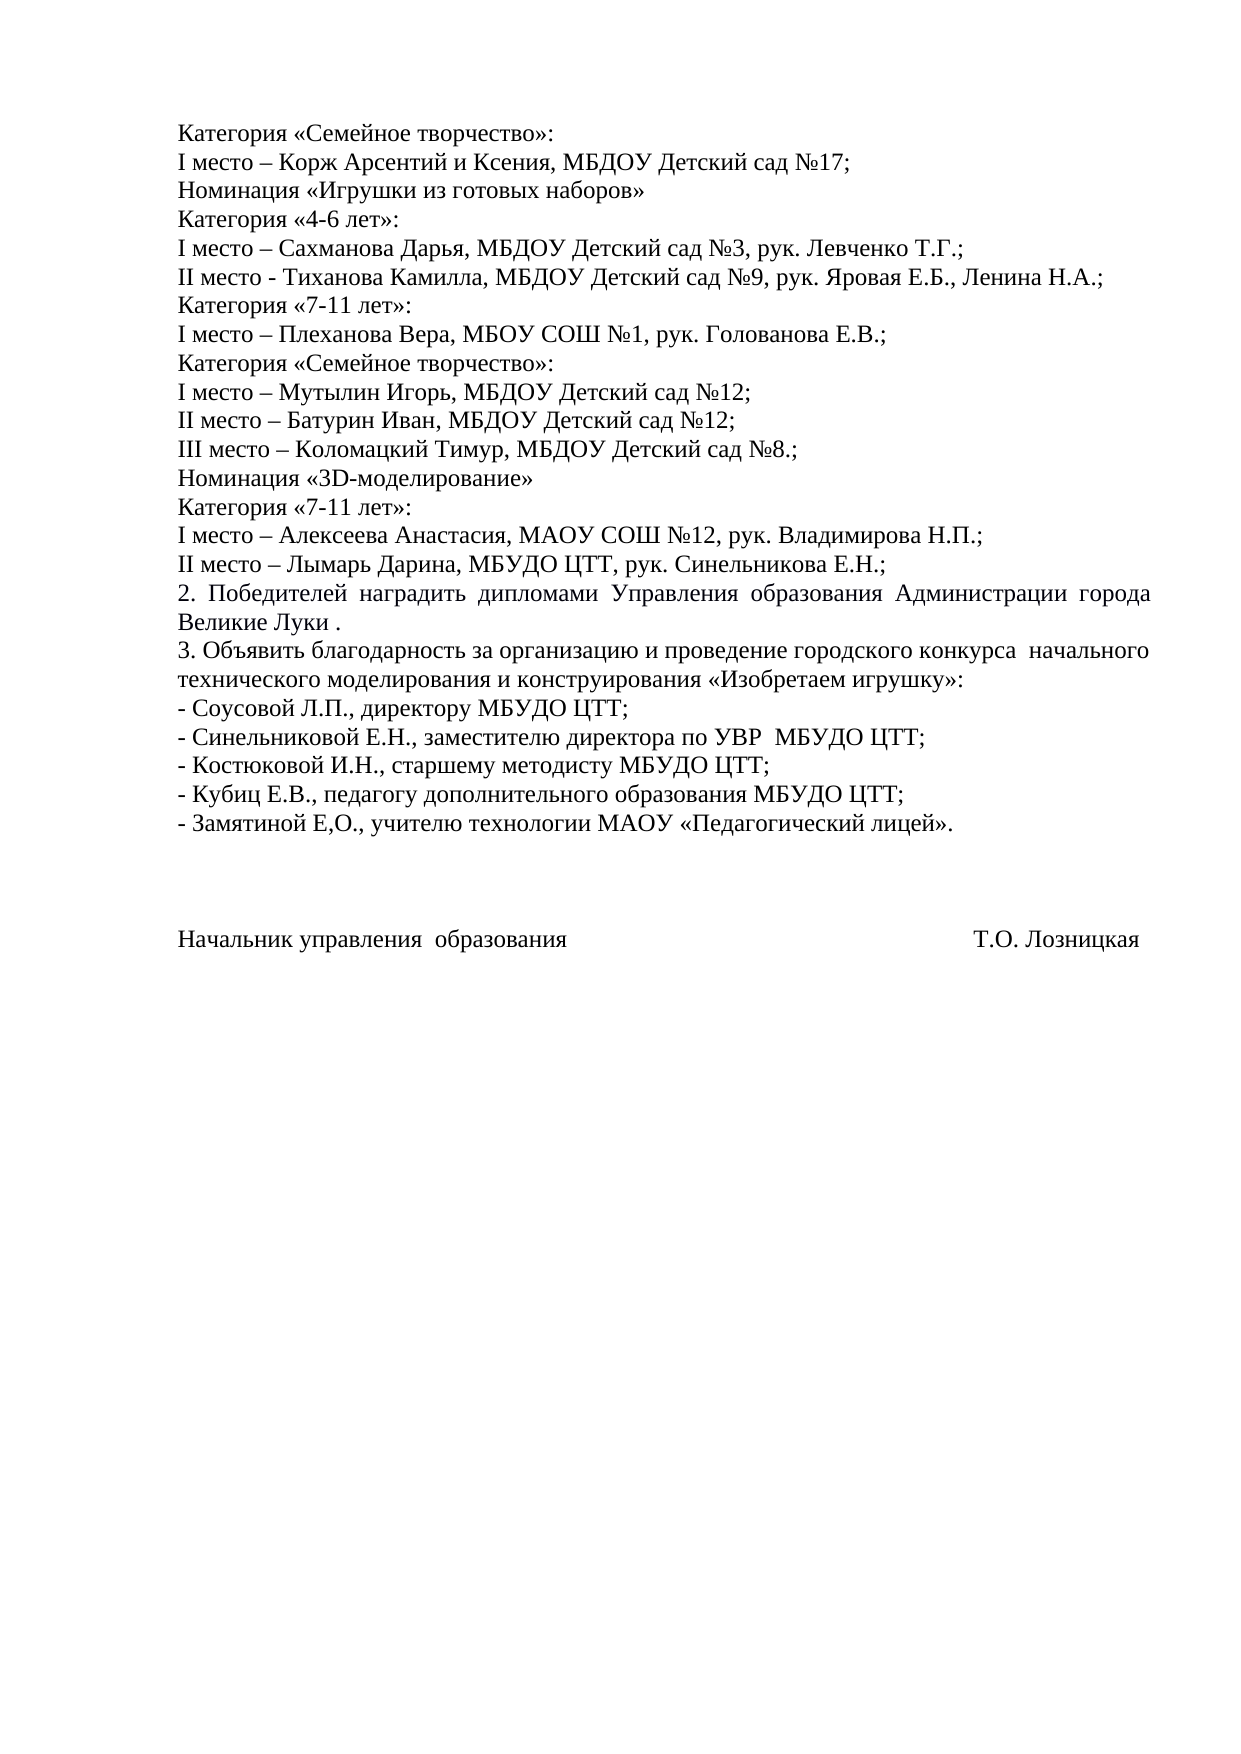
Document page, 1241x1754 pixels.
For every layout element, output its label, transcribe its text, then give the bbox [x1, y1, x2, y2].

text I место – Плеханова Вера, МБОУ СОШ №1, рук. Голованова Е.В.; [177, 319, 1152, 348]
text I место – Мутылин Игорь, МБДОУ Детский сад №12; [177, 377, 1152, 406]
text Категория «4-6 лет»: [177, 204, 1152, 233]
text I место – Сахманова Дарья, МБДОУ Детский сад №3, рук. Левченко Т.Г.; [177, 233, 1152, 262]
text 2. Победителей наградить дипломами Управления образования Администрации города Великие Луки . [177, 578, 1152, 636]
text Номинация «3D-моделирование» [177, 463, 1152, 492]
text - Синельниковой Е.Н., заместителю директора по УВР МБУДО ЦТТ; [177, 722, 1152, 751]
text I место – Корж Арсентий и Ксения, МБДОУ Детский сад №17; [177, 147, 1152, 176]
text - Кубиц Е.В., педагогу дополнительного образования МБУДО ЦТТ; [177, 779, 1152, 808]
text Категория «Семейное творчество»: [177, 118, 1152, 147]
text II место – Батурин Иван, МБДОУ Детский сад №12; [177, 406, 1152, 434]
text II место - Тиханова Камилла, МБДОУ Детский сад №9, рук. Яровая Е.Б., Ленина Н.А.; [177, 262, 1152, 291]
text Категория «7-11 лет»: [177, 291, 1152, 319]
text Начальник управления образования Т.О. Лозницкая [177, 924, 1152, 952]
text III место – Коломацкий Тимур, МБДОУ Детский сад №8.; [177, 434, 1152, 463]
text II место – Лымарь Дарина, МБУДО ЦТТ, рук. Синельникова Е.Н.; [177, 549, 1152, 578]
text Номинация «Игрушки из готовых наборов» [177, 176, 1152, 204]
text 3. Объявить благодарность за организацию и проведение городского конкурса начального технического моделирования и конструирования «Изобретаем игрушку»: - Соусовой Л.П., директору МБУДО ЦТТ; [177, 636, 1152, 722]
text - Замятиной Е,О., учителю технологии МАОУ «Педагогический лицей». [177, 808, 1152, 837]
text - Костюковой И.Н., старшему методисту МБУДО ЦТТ; [177, 751, 1152, 779]
text I место – Алексеева Анастасия, МАОУ СОШ №12, рук. Владимирова Н.П.; [177, 521, 1152, 549]
text Категория «7-11 лет»: [177, 492, 1152, 521]
text Категория «Семейное творчество»: [177, 348, 1152, 377]
